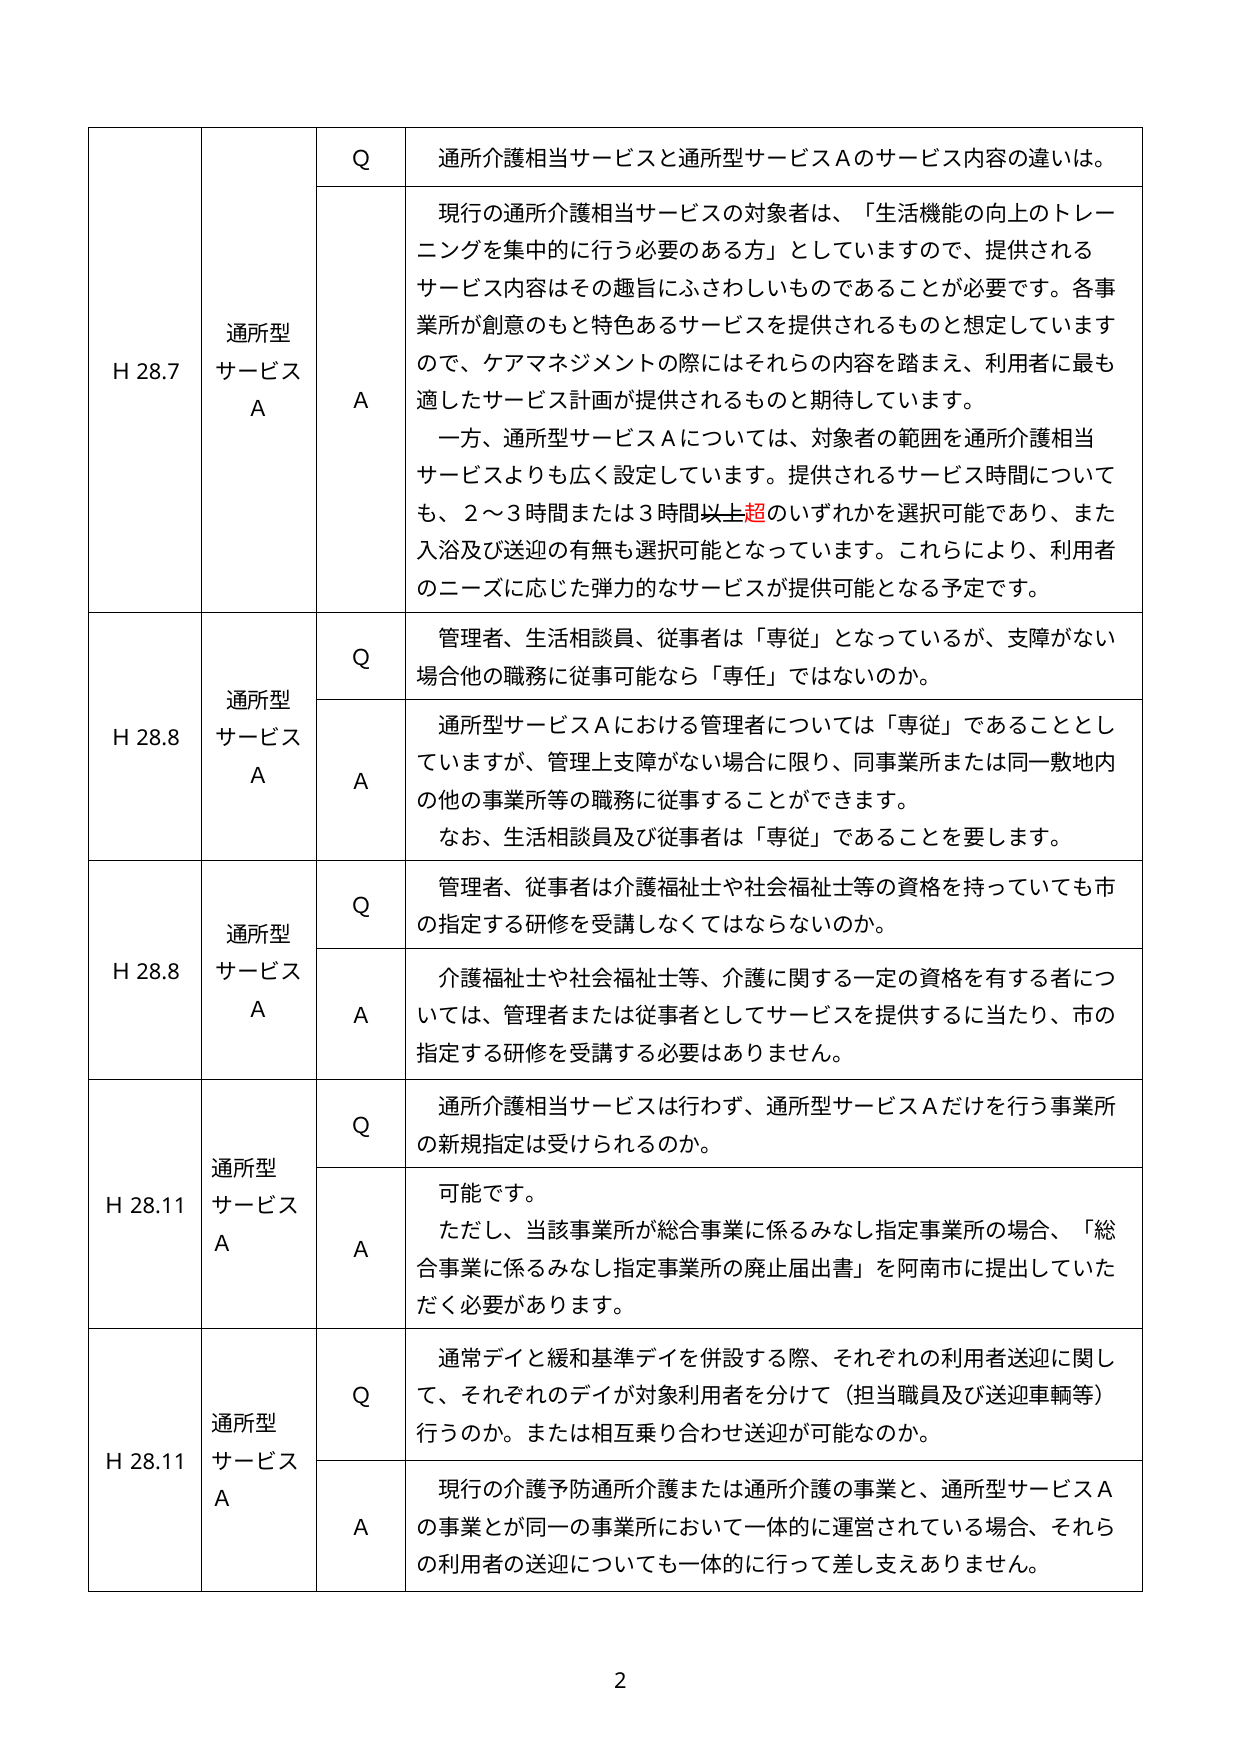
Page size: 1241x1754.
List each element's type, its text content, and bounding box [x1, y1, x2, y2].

table_cell 通所型 サービスＡ [202, 861, 316, 1079]
table_header 通所型 サービスＡ [202, 128, 316, 612]
table_cell 通所型サービスＡ [202, 1329, 316, 1591]
table_cell 可能です。 ただし、当該事業所が総合事業に係るみなし指定事業所の場合、「総合事業に係るみなし指定事業所の廃止届出書」を阿南市に提出していただく必要があります。 [406, 1168, 1142, 1328]
table_cell 現行の介護予防通所介護または通所介護の事業と、通所型サービスＡの事業とが同一の事業所において一体的に運営されている場合、それらの利用者の送迎についても一体的に行って差し支えありません。 [406, 1461, 1142, 1591]
table_cell Ａ [317, 1168, 405, 1328]
table_cell 管理者、生活相談員、従事者は「専従」となっているが、支障がない場合他の職務に従事可能なら「専任」ではないのか。 [406, 613, 1142, 699]
table_cell Ｈ28.11 [89, 1080, 201, 1328]
table_cell 通所型サービスＡにおける管理者については「専従」であることとしていますが、管理上支障がない場合に限り、同事業所または同一敷地内の他の事業所等の職務に従事することができます。 なお、生活相談員及び従事者は「専従」であることを要します。 [406, 700, 1142, 859]
table_cell Ａ [317, 949, 405, 1079]
table_header 通所介護相当サービスと通所型サービスＡのサービス内容の違いは。 [406, 128, 1142, 186]
table_cell Ｑ [317, 613, 405, 699]
table_cell 管理者、従事者は介護福祉士や社会福祉士等の資格を持っていても市の指定する研修を受講しなくてはならないのか。 [406, 861, 1142, 948]
table_cell Ａ [317, 187, 405, 612]
table_header Ｈ28.7 [89, 128, 201, 612]
table_cell 介護福祉士や社会福祉士等、介護に関する一定の資格を有する者については、管理者または従事者としてサービスを提供するに当たり、市の指定する研修を受講する必要はありません。 [406, 949, 1142, 1079]
table_cell 現行の通所介護相当サービスの対象者は、「生活機能の向上のトレーニングを集中的に行う必要のある方」としていますので、提供されるサービス内容はその趣旨にふさわしいものであることが必要です。各事業所が創意のもと特色あるサービスを提供されるものと想定していますので、ケアマネジメントの際にはそれらの内容を踏まえ、利用者に最も適したサービス計画が提供されるものと期待しています。 一方、通所型サービスAについては、対象者の範囲を通所介護相当サービスよりも広く設定しています。提供されるサービス時間についても、２～３時間または３時間以上超のいずれかを選択可能であり、また入浴及び送迎の有無も選択可能となっています。これらにより、利用者のニーズに応じた弾力的なサービスが提供可能となる予定です。 [406, 187, 1142, 612]
table_cell 通所型サービスＡ [202, 1080, 316, 1328]
table_cell 通所介護相当サービスは行わず、通所型サービスＡだけを行う事業所の新規指定は受けられるのか。 [406, 1080, 1142, 1167]
table_cell Ａ [317, 1461, 405, 1591]
table_cell Ｑ [317, 1329, 405, 1460]
table_cell Ａ [317, 700, 405, 859]
table_cell Ｈ28.8 [89, 613, 201, 859]
table_cell Ｈ28.8 [89, 861, 201, 1079]
table_cell 通所型 サービスＡ [202, 613, 316, 859]
table_cell Ｑ [317, 861, 405, 948]
table_cell 通常デイと緩和基準デイを併設する際、それぞれの利用者送迎に関して、それぞれのデイが対象利用者を分けて（担当職員及び送迎車輌等）行うのか。または相互乗り合わせ送迎が可能なのか。 [406, 1329, 1142, 1460]
table_header Ｑ [317, 128, 405, 186]
table_cell Ｈ28.11 [89, 1329, 201, 1591]
table_cell Ｑ [317, 1080, 405, 1167]
